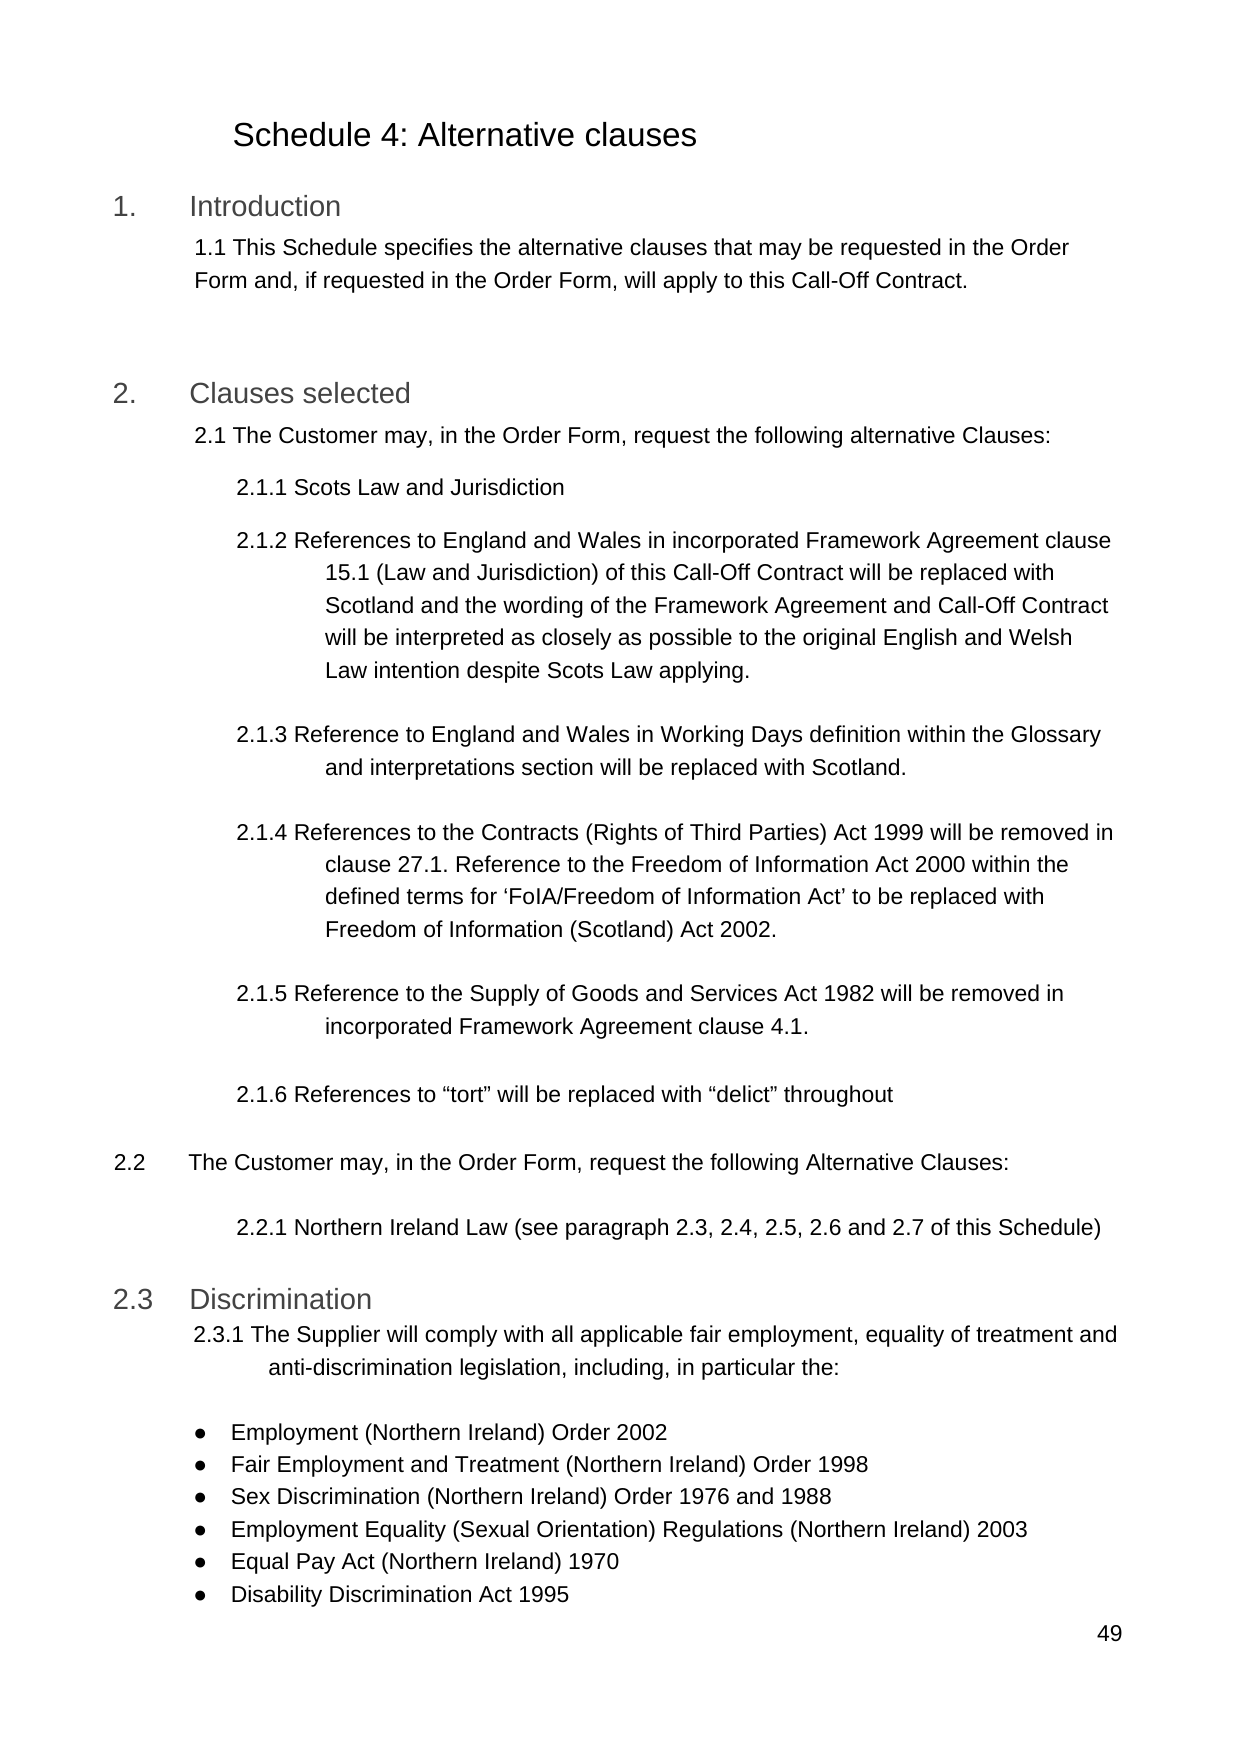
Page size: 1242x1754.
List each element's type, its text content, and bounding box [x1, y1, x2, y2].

text 1.1 This Schedule specifies the alternative clauses that may be requested in the Order Form and, if requested in the Order Form, will apply to this Call-Off Contract. [194, 234, 1105, 293]
list Employment Equality (Sexual Orientation) Regulations (Northern Ireland) 2003 [193, 1516, 1121, 1542]
text 2.1.4 References to the Contracts (Rights of Third Parties) Act 1999 will be removed in clause 27.1. Reference to the Freedom of Information Act 2000 within the defined terms for ‘FoIA/Freedom of Information Act’ to be replaced with Freedom of Information (Scotland) Act 2002. [236, 818, 1121, 942]
list Employment (Northern Ireland) Order 2002 [193, 1418, 1121, 1445]
list Sex Discrimination (Northern Ireland) Order 1976 and 1988 [193, 1483, 1121, 1510]
subtitle 2. Clauses selected [0, 376, 1122, 410]
text 2.3.1 The Supplier will comply with all applicable fair employment, equality of treatment and anti-discrimination legislation, including, in particular the: [193, 1321, 1121, 1380]
text 2.1.2 References to England and Wales in incorporated Framework Agreement clause 15.1 (Law and Jurisdiction) of this Call-Off Contract will be replaced with Scotland and the wording of the Framework Agreement and Call-Off Contract will be interpreted as closely as possible to the original English and Welsh Law intention despite Scots Law applying. [236, 527, 1121, 683]
text 2.1.5 Reference to the Supply of Goods and Services Act 1982 will be removed in incorporated Framework Agreement clause 4.1. [236, 980, 1121, 1039]
list Disability Discrimination Act 1995 [193, 1581, 1121, 1607]
list Fair Employment and Treatment (Northern Ireland) Order 1998 [193, 1451, 1121, 1477]
subtitle Schedule 4: Alternative clauses [116, 116, 1122, 154]
text 2.2 The Customer may, in the Order Form, request the following Alternative Clauses: [0, 1149, 1122, 1175]
text 2.1.3 Reference to England and Wales in Working Days definition within the Glossary and interpretations section will be replaced with Scotland. [236, 721, 1121, 780]
subtitle 2.3 Discrimination [0, 1282, 1122, 1315]
text 2.1 The Customer may, in the Order Form, request the following alternative Clauses: 2.1.1 Scots Law and Jurisdiction [194, 422, 1105, 501]
text 2.1.6 References to “tort” will be replaced with “delict” throughout [236, 1081, 1121, 1107]
subtitle 1. Introduction [0, 189, 1122, 222]
list Equal Pay Act (Northern Ireland) 1970 [193, 1548, 1121, 1574]
text 2.2.1 Northern Ireland Law (see paragraph 2.3, 2.4, 2.5, 2.6 and 2.7 of this Schedule) [236, 1214, 1121, 1240]
